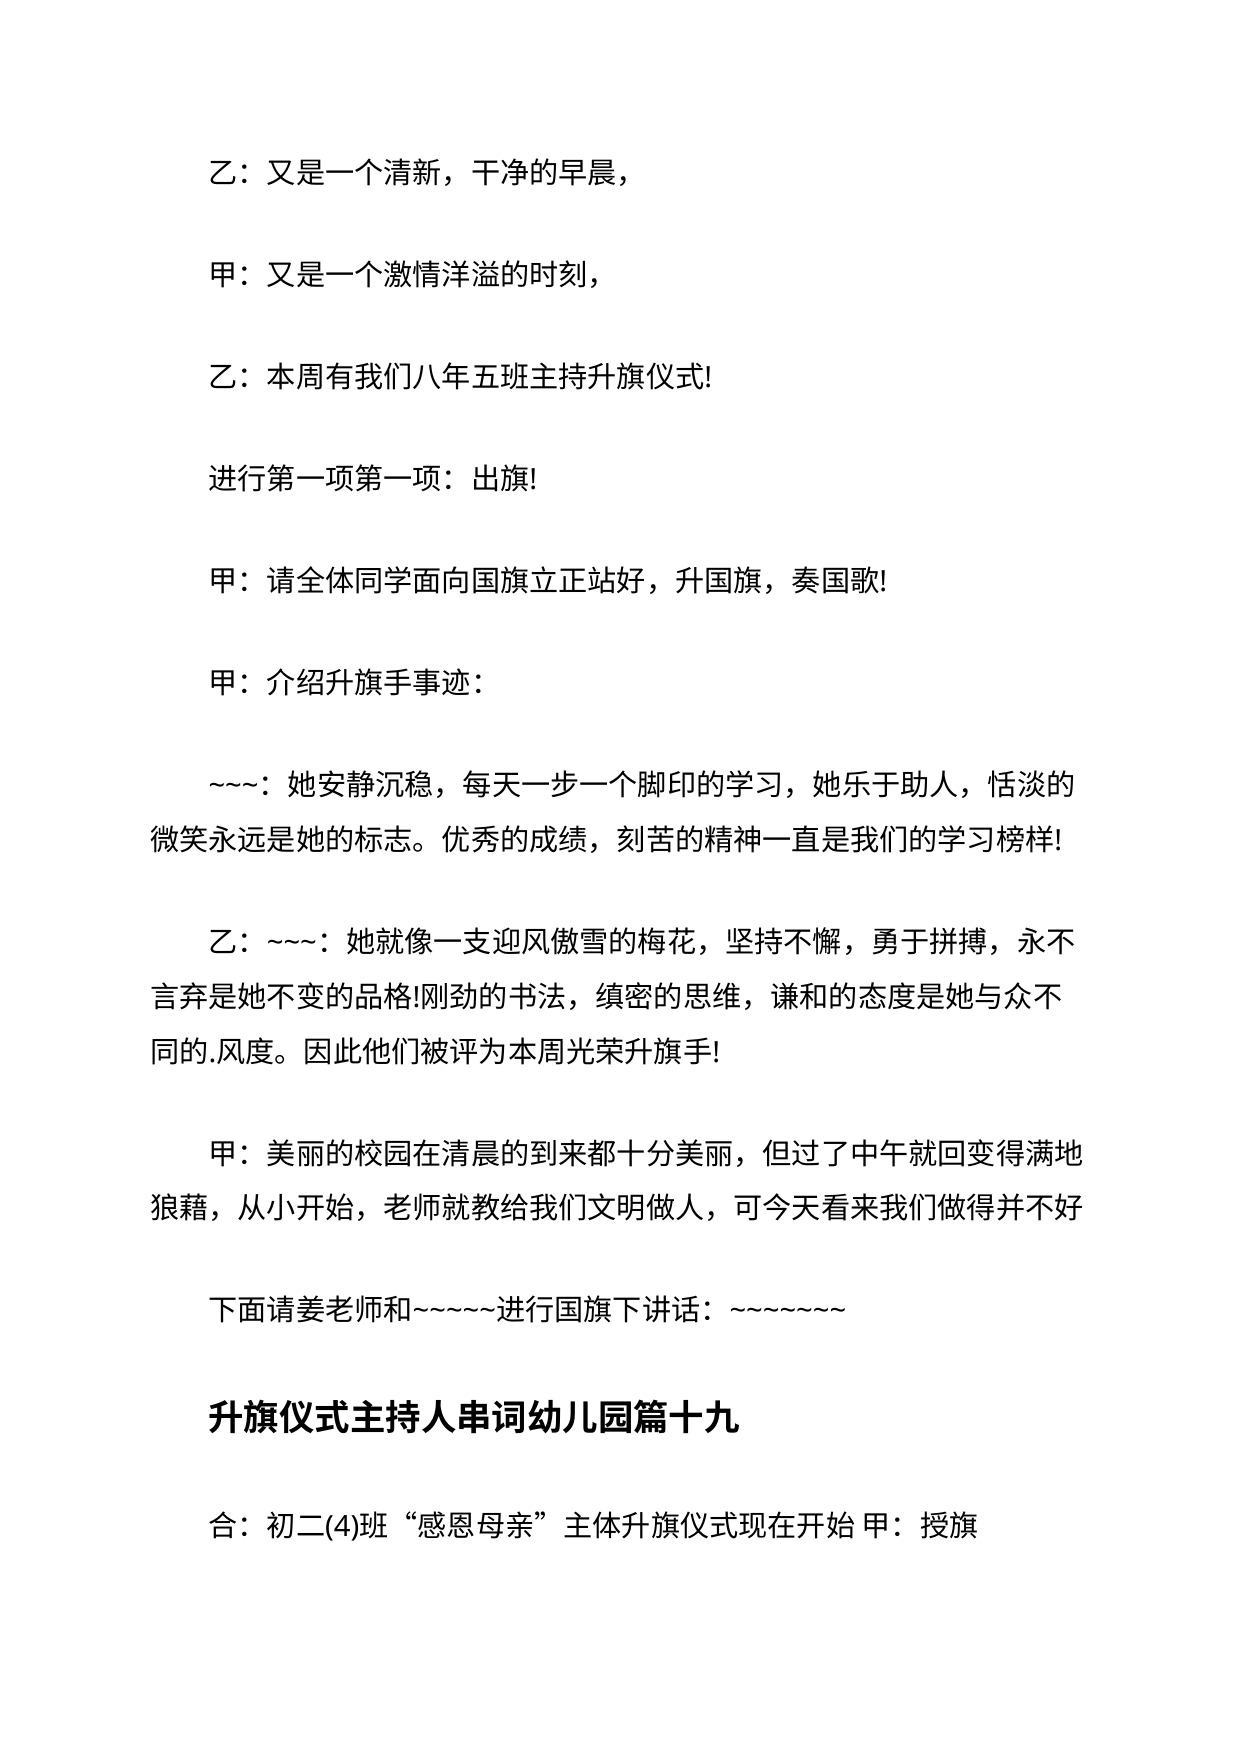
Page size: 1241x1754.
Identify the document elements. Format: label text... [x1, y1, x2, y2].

text 乙：~~~：她就像一支迎风傲雪的梅花，坚持不懈，勇于拼搏，永不言弃是她不变的品格!刚劲的书法，缜密的思维，谦和的态度是她与众不同的.风度。因此他们被评为本周光荣升旗手! [150, 918, 1090, 1071]
text 升旗仪式主持人串词幼儿园篇十九 [150, 1389, 1090, 1440]
text 甲：美丽的校园在清晨的到来都十分美丽，但过了中午就回变得满地狼藉，从小开始，老师就教给我们文明做人，可今天看来我们做得并不好 [150, 1130, 1090, 1227]
text 合：初二(4)班“感恩母亲”主体升旗仪式现在开始 甲：授旗 [150, 1502, 1090, 1545]
text ~~~：她安静沉稳，每天一步一个脚印的学习，她乐于助人，恬淡的微笑永远是她的标志。优秀的成绩，刻苦的精神一直是我们的学习榜样! [150, 761, 1090, 859]
text 甲：又是一个激情洋溢的时刻， [150, 252, 1090, 294]
text 甲：介绍升旗手事迹： [150, 659, 1090, 702]
text 乙：本周有我们八年五班主持升旗仪式! [150, 353, 1090, 396]
text 进行第一项第一项：出旗! [150, 456, 1090, 498]
text 乙：又是一个清新，干净的早晨， [150, 150, 1090, 192]
text 甲：请全体同学面向国旗立正站好，升国旗，奏国歌! [150, 557, 1090, 600]
text 下面请姜老师和~~~~~进行国旗下讲话：~~~~~~~ [150, 1287, 1090, 1329]
